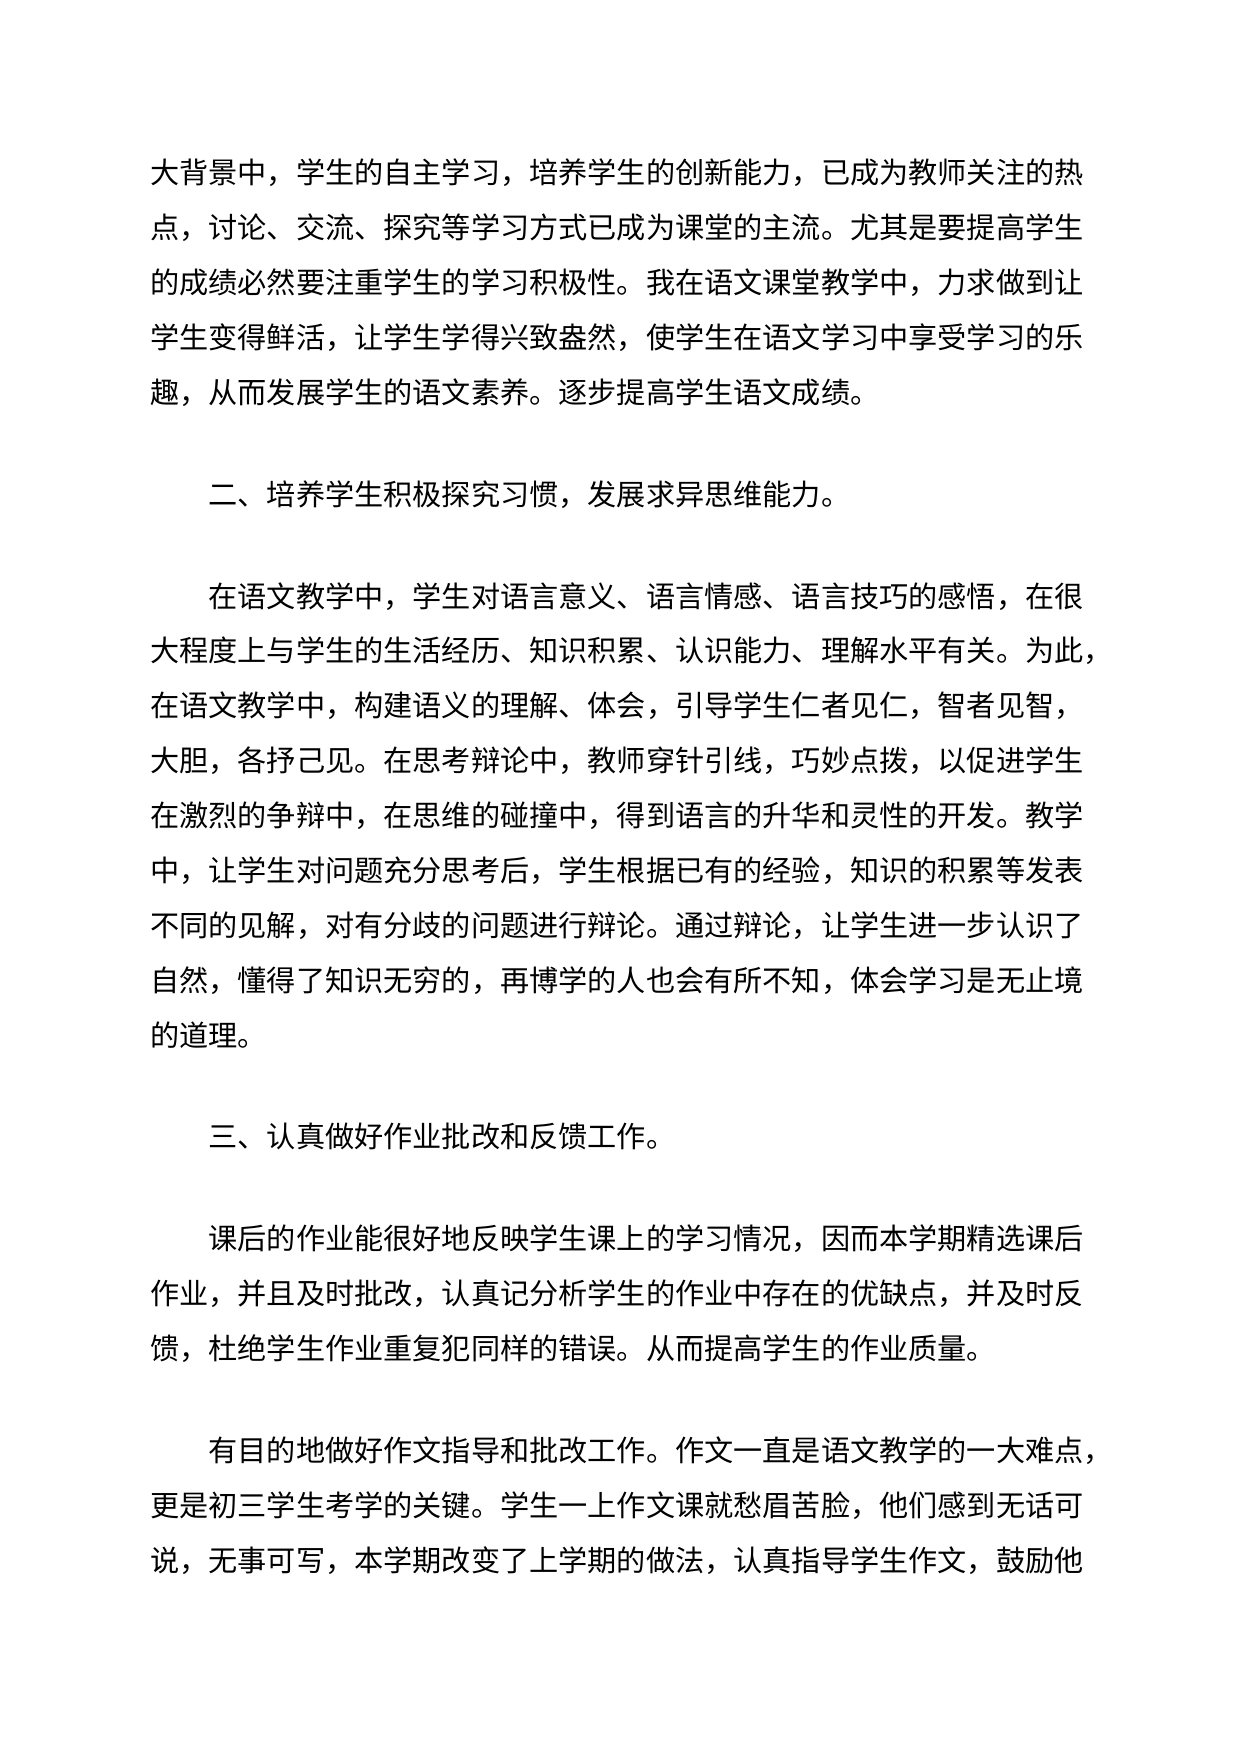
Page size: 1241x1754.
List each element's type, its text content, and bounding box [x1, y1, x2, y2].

text 三、认真做好作业批改和反馈工作。 [150, 1114, 1090, 1156]
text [150, 1427, 1090, 1579]
text 在语文教学中，学生对语言意义、语言情感、语言技巧的感悟，在很大程度上与学生的生活经历、知识积累、认识能力、理解水平有关。为此，在语文教学中，构建语义的理解、体会，引导学生仁者见仁，智者见智，大胆，各抒己见。在思考辩论中，教师穿针引线，巧妙点拨，以促进学生在激烈的争辩中，在思维的碰撞中，得到语言的升华和灵性的开发。教学中，让学生对问题充分思考后，学生根据已有的经验，知识的积累等发表不同的见解，对有分歧的问题进行辩论。通过辩论，让学生进一步认识了自然，懂得了知识无穷的，再博学的人也会有所不知，体会学习是无止境的道理。 [150, 573, 1090, 1054]
text 二、培养学生积极探究习惯，发展求异思维能力。 [150, 471, 1090, 514]
text 课后的作业能很好地反映学生课上的学习情况，因而本学期精选课后作业，并且及时批改，认真记分析学生的作业中存在的优缺点，并及时反馈，杜绝学生作业重复犯同样的错误。从而提高学生的作业质量。 [150, 1216, 1090, 1368]
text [150, 150, 1090, 412]
